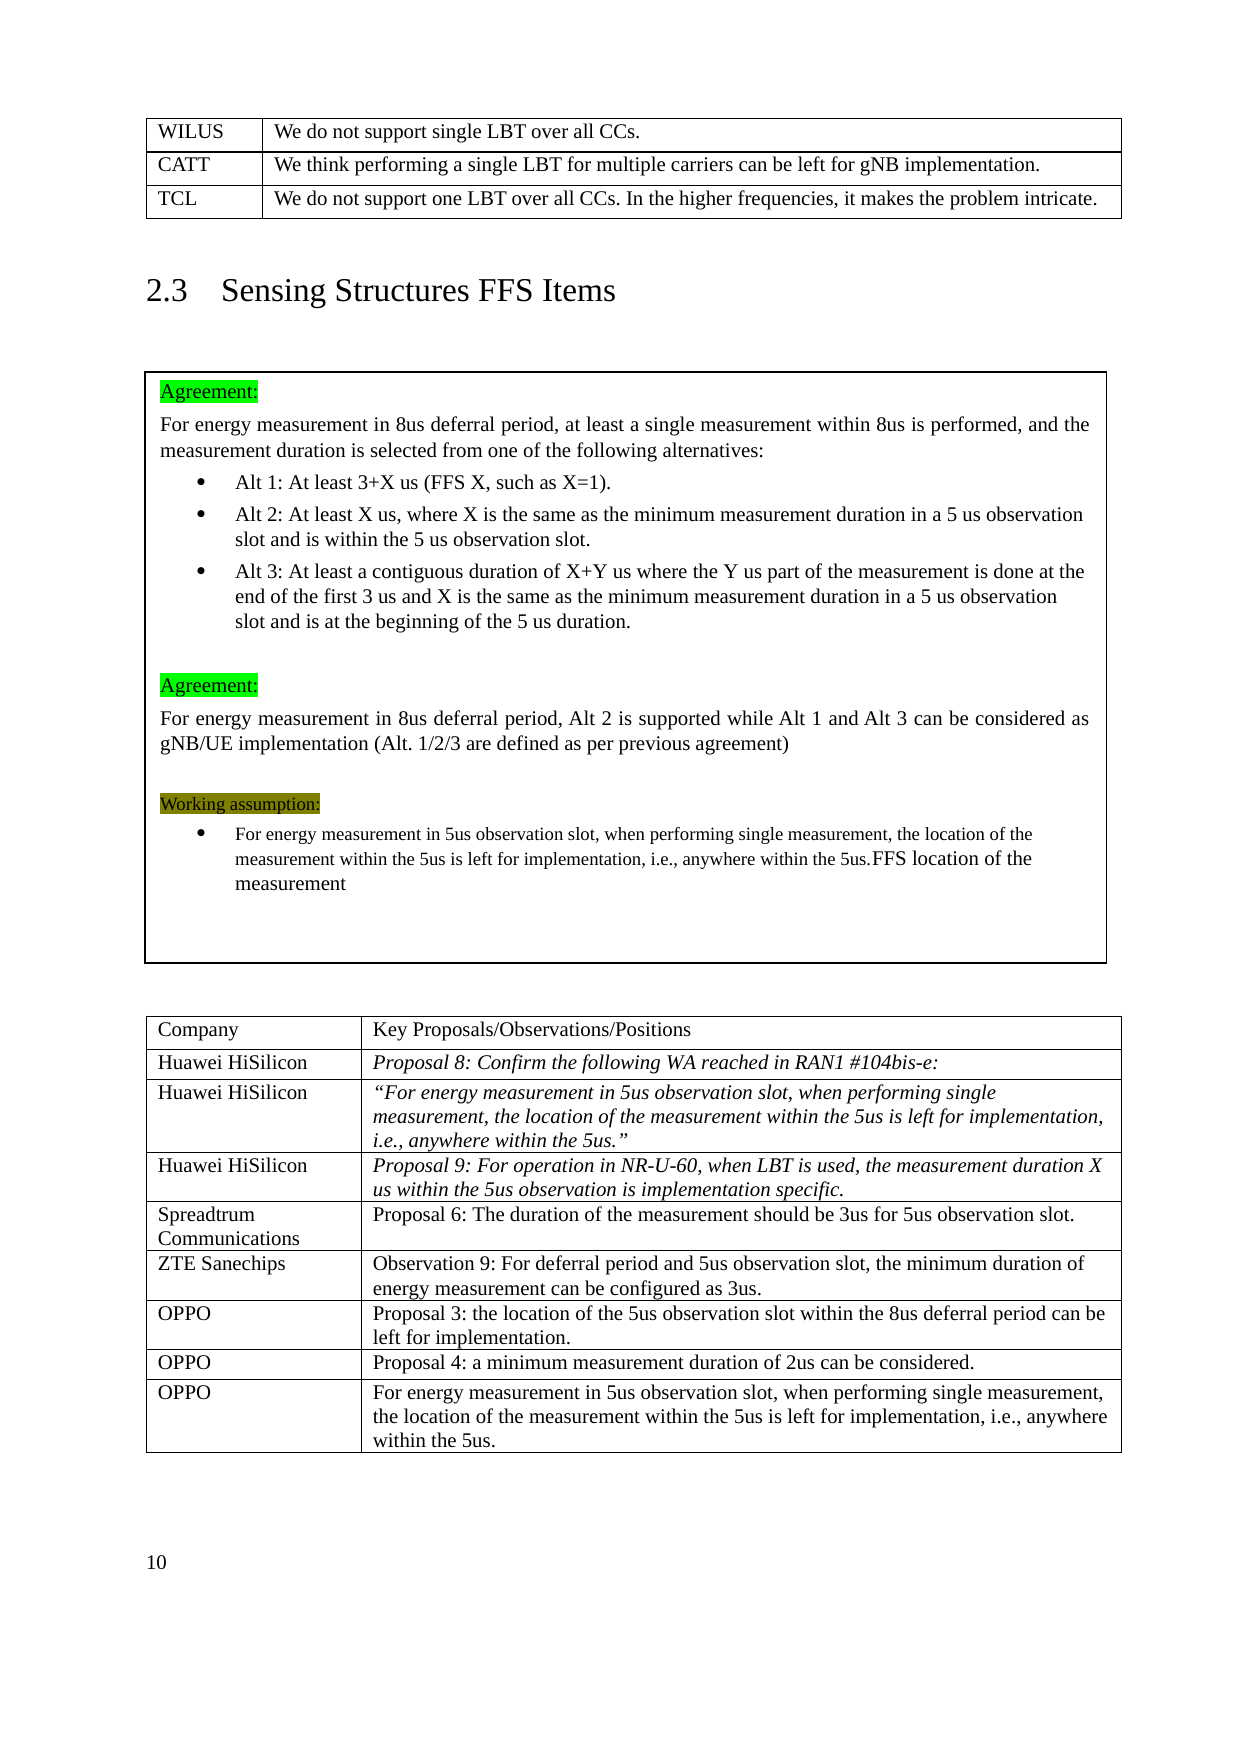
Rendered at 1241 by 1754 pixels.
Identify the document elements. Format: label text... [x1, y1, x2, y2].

table_cell ZTE Sanechips [147, 1251, 361, 1299]
table_cell Observation 9: For deferral period and 5us observation slot, the minimum duration of energy measurement can be configured as 3us. [362, 1251, 1121, 1299]
table_cell CATT [147, 153, 262, 184]
table_cell We do not support one LBT over all CCs. In the higher frequencies, it makes the problem intricate. [263, 186, 1121, 218]
table_cell “For energy measurement in 5us observation slot, when performing single measurement, the location of the measurement within the 5us is left for implementation, i.e., anywhere within the 5us.” [362, 1080, 1121, 1152]
table_header Company [147, 1017, 361, 1049]
table_cell OPPO [147, 1301, 361, 1349]
table_cell Huawei HiSilicon [147, 1080, 361, 1152]
table_cell Spreadtrum Communications [147, 1202, 361, 1250]
table_cell Proposal 6: The duration of the measurement should be 3us for 5us observation slot. [362, 1202, 1121, 1250]
table_cell Huawei HiSilicon [147, 1153, 361, 1201]
table_cell TCL [147, 186, 262, 218]
table_cell Proposal 4: a minimum measurement duration of 2us can be considered. [362, 1350, 1121, 1379]
table_cell Proposal 9: For operation in NR-U-60, when LBT is used, the measurement duration X us within the 5us observation is implementation specific. [362, 1153, 1121, 1201]
table_cell Huawei HiSilicon [147, 1050, 361, 1079]
table_cell WILUS [147, 119, 262, 151]
table_cell We think performing a single LBT for multiple carriers can be left for gNB implementation. [263, 153, 1121, 184]
table_cell For energy measurement in 5us observation slot, when performing single measurement, the location of the measurement within the 5us is left for implementation, i.e., anywhere within the 5us. [362, 1380, 1121, 1452]
table_header Key Proposals/Observations/Positions [362, 1017, 1121, 1049]
subtitle Sensing Structures FFS Items [146, 270, 1122, 308]
table_cell Proposal 3: the location of the 5us observation slot within the 8us deferral period can be left for implementation. [362, 1301, 1121, 1349]
table_cell OPPO [147, 1350, 361, 1379]
table_cell Proposal 8: Confirm the following WA reached in RAN1 #104bis-e: [362, 1050, 1121, 1079]
table_cell We do not support single LBT over all CCs. [263, 119, 1121, 151]
table_cell OPPO [147, 1380, 361, 1452]
